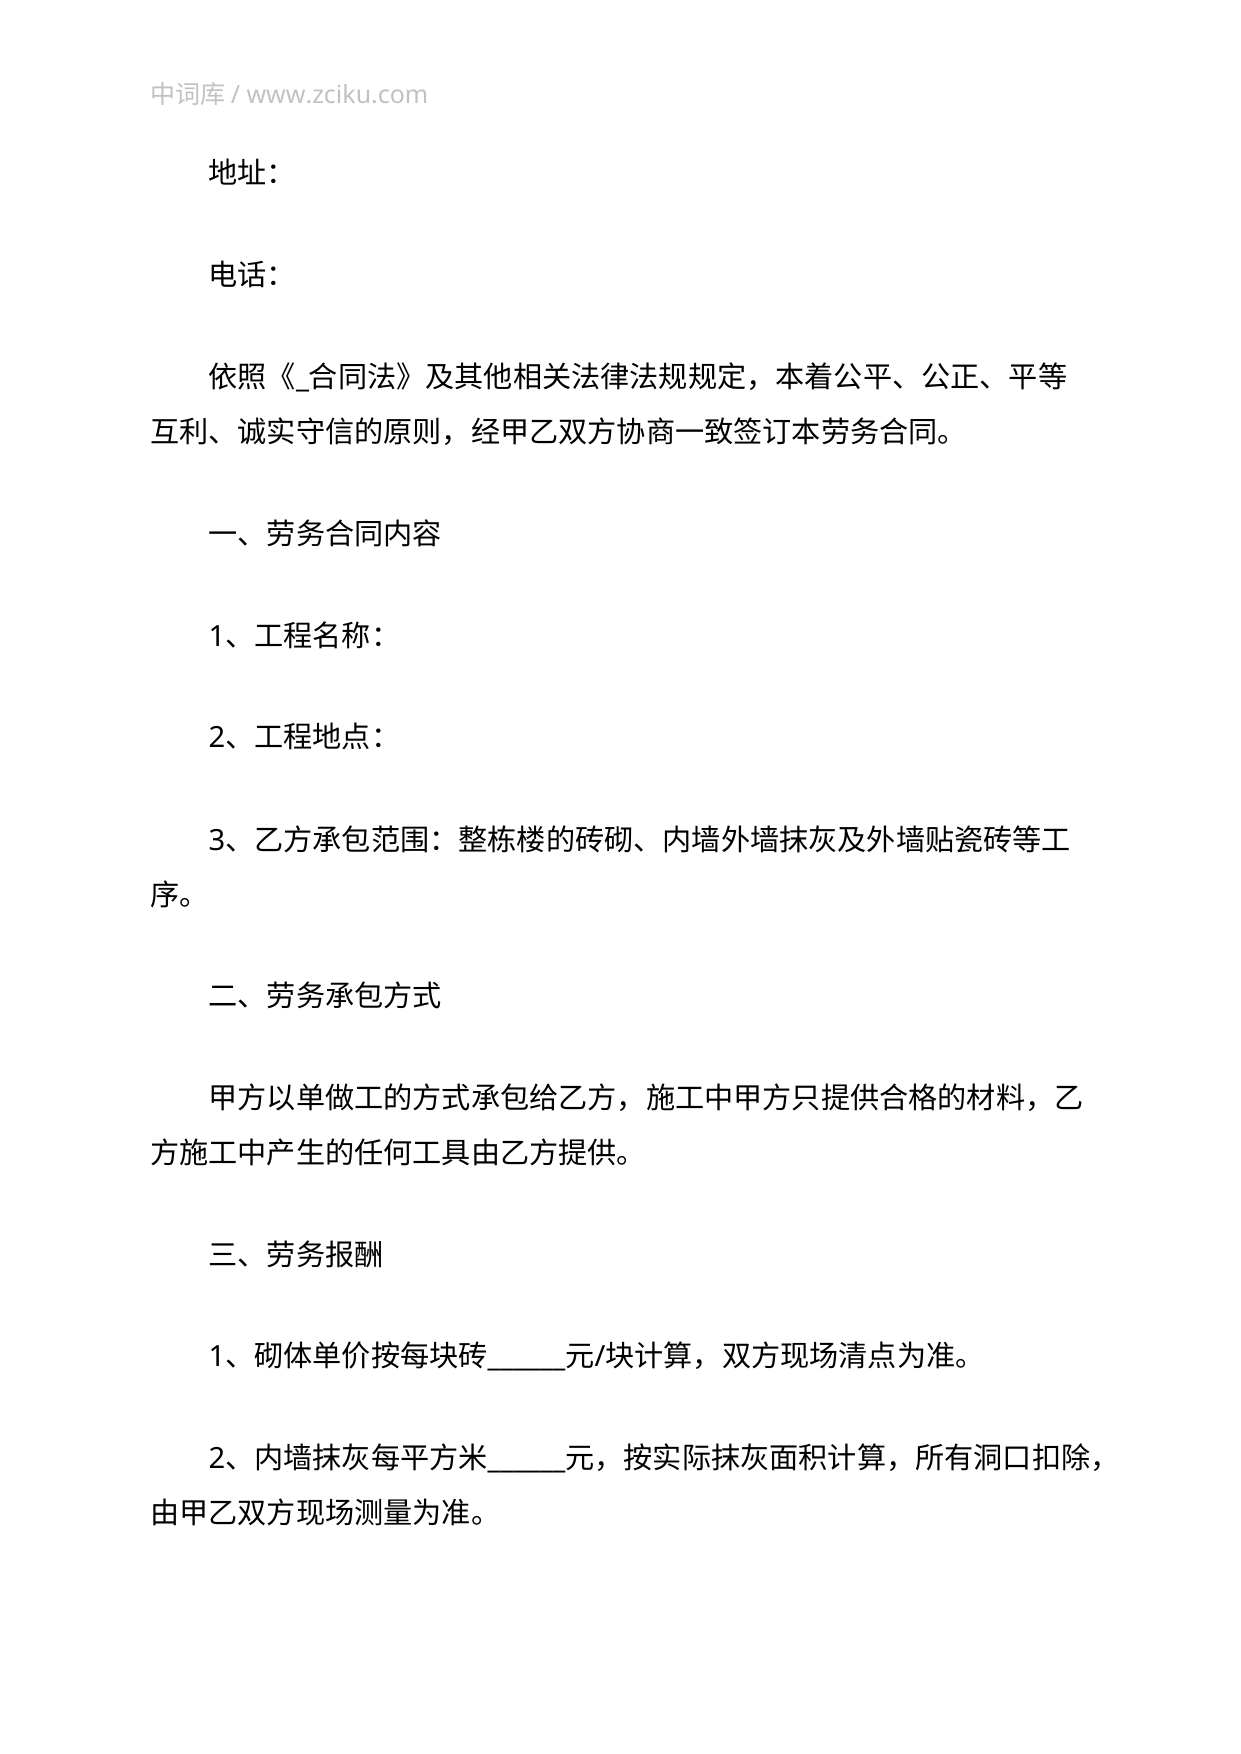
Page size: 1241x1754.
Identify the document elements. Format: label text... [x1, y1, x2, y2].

text 1、工程名称： [150, 612, 1090, 654]
text 一、劳务合同内容 [150, 510, 1090, 553]
text 三、劳务报酬 [150, 1231, 1090, 1273]
text 二、劳务承包方式 [150, 973, 1090, 1015]
text 地址： [150, 150, 1090, 192]
text 3、乙方承包范围：整栋楼的砖砌、内墙外墙抹灰及外墙贴瓷砖等工序。 [150, 816, 1090, 913]
text 2、工程地点： [150, 714, 1090, 756]
text 1、砌体单价按每块砖______元/块计算，双方现场清点为准。 [150, 1333, 1090, 1375]
text 电话： [150, 252, 1090, 294]
text 甲方以单做工的方式承包给乙方，施工中甲方只提供合格的材料，乙方施工中产生的任何工具由乙方提供。 [150, 1074, 1090, 1172]
text 依照《_合同法》及其他相关法律法规规定，本着公平、公正、平等互利、诚实守信的原则，经甲乙双方协商一致签订本劳务合同。 [150, 353, 1090, 451]
text 2、内墙抹灰每平方米______元，按实际抹灰面积计算，所有洞口扣除，由甲乙双方现场测量为准。 [150, 1435, 1090, 1532]
